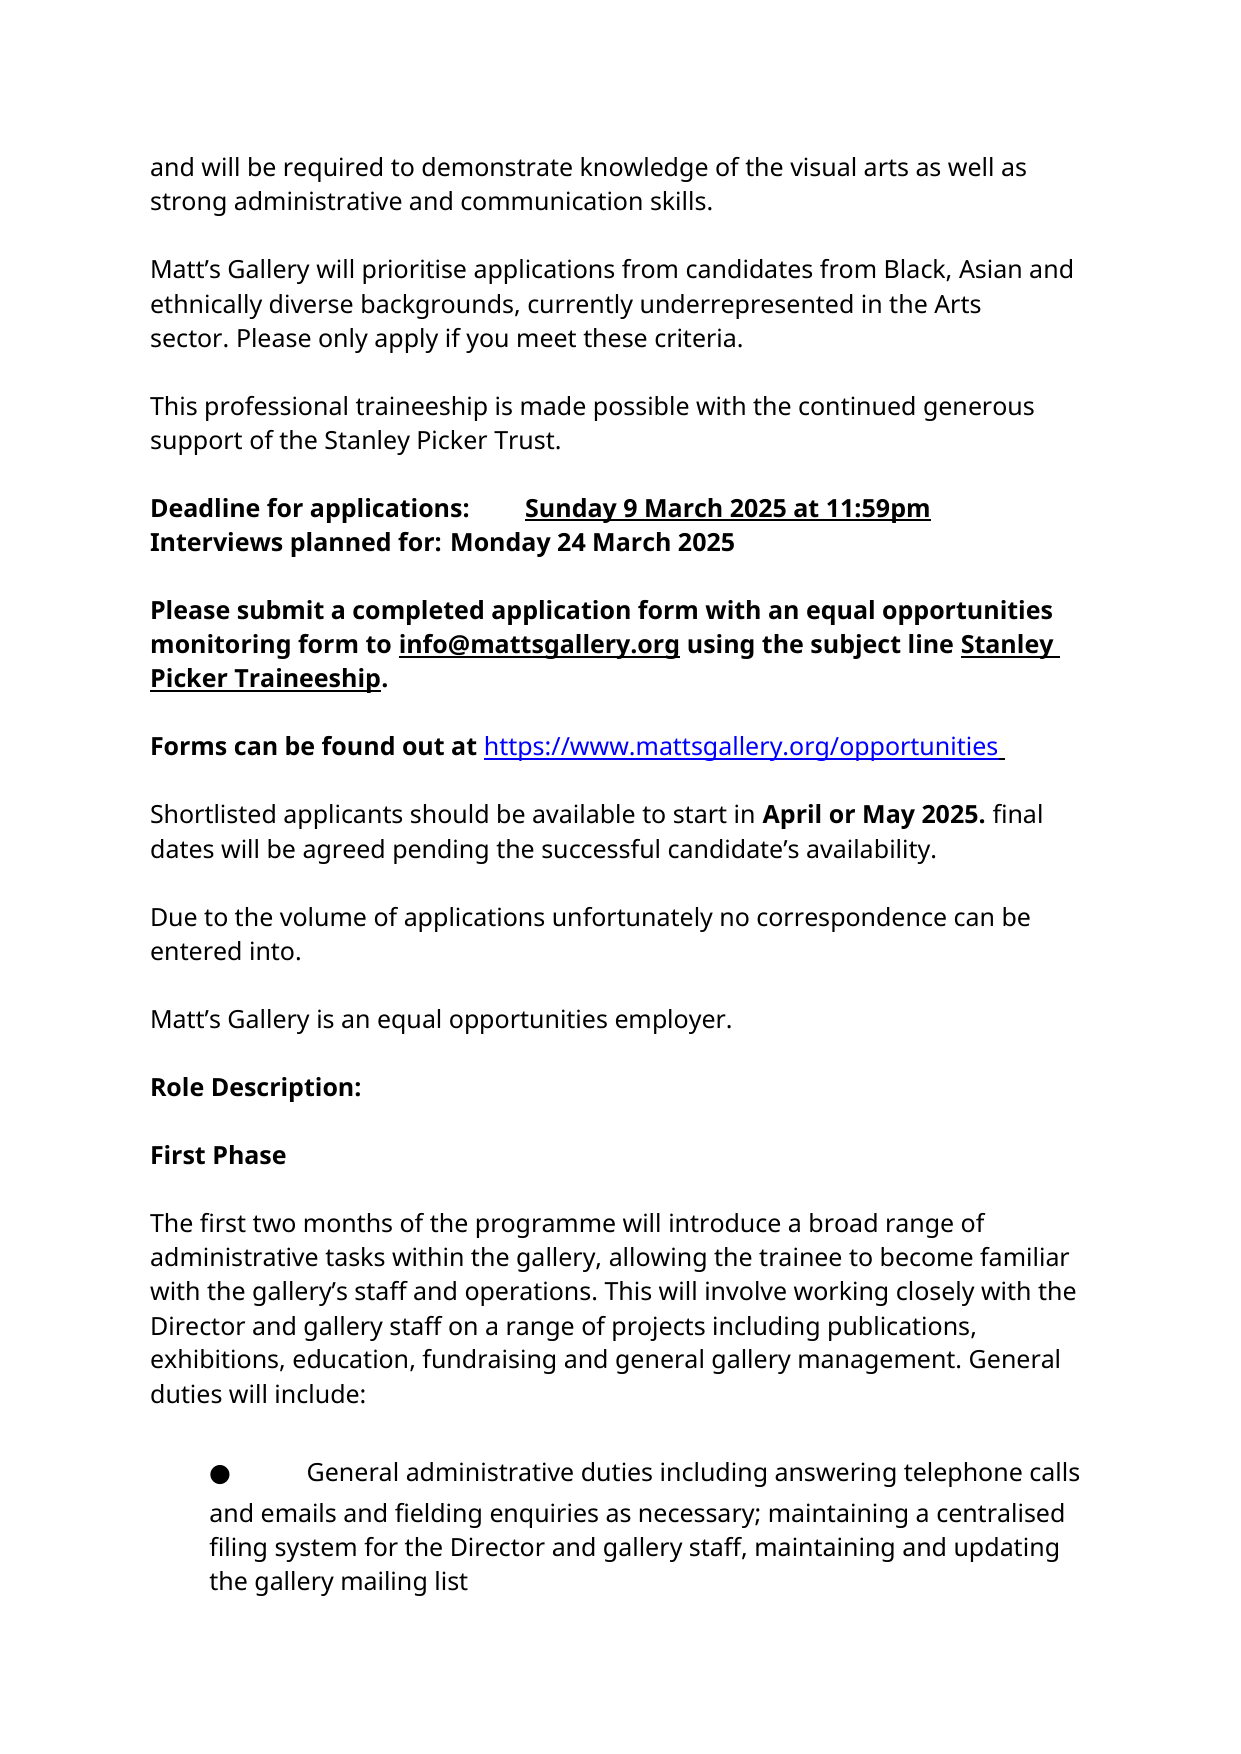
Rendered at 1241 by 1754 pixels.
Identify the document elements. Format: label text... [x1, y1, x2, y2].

text The first two months of the programme will introduce a broad range of administrative tasks within the gallery, allowing the trainee to become familiar with the gallery’s staff and operations. This will involve working closely with the Director and gallery staff on a range of projects including publications, exhibitions, education, fundraising and general gallery management. General duties will include: [150, 1206, 1090, 1410]
text This professional traineeship is made possible with the continued generous support of the Stanley Picker Trust. [150, 388, 1090, 457]
text Deadline for applications: Sunday 9 March 2025 at 11:59pm [150, 491, 1090, 525]
list General administrative duties including answering telephone calls and emails and fielding enquiries as necessary; maintaining a centralised filing system for the Director and gallery staff, maintaining and updating the gallery mailing list [209, 1444, 1090, 1598]
text Shortlisted applicants should be available to start in April or May 2025. final dates will be agreed pending the successful candidate’s availability. [150, 797, 1090, 865]
text Matt’s Gallery will prioritise applications from candidates from Black, Asian and ethnically diverse backgrounds, currently underrepresented in the Arts sector. Please only apply if you meet these criteria. [150, 252, 1090, 354]
text Interviews planned for: Monday 24 March 2025 [150, 525, 1090, 559]
text Please submit a completed application form with an equal opportunities monitoring form to info@mattsgallery.org using the subject line Stanley Picker Traineeship. [150, 593, 1090, 695]
text First Phase [150, 1138, 1090, 1172]
text Forms can be found out at https://www.mattsgallery.org/opportunities [150, 729, 1090, 763]
text Role Description: [150, 1070, 1090, 1104]
text Due to the volume of applications unfortunately no correspondence can be entered into. [150, 899, 1090, 967]
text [150, 150, 1090, 218]
text Matt’s Gallery is an equal opportunities employer. [150, 1002, 1090, 1036]
